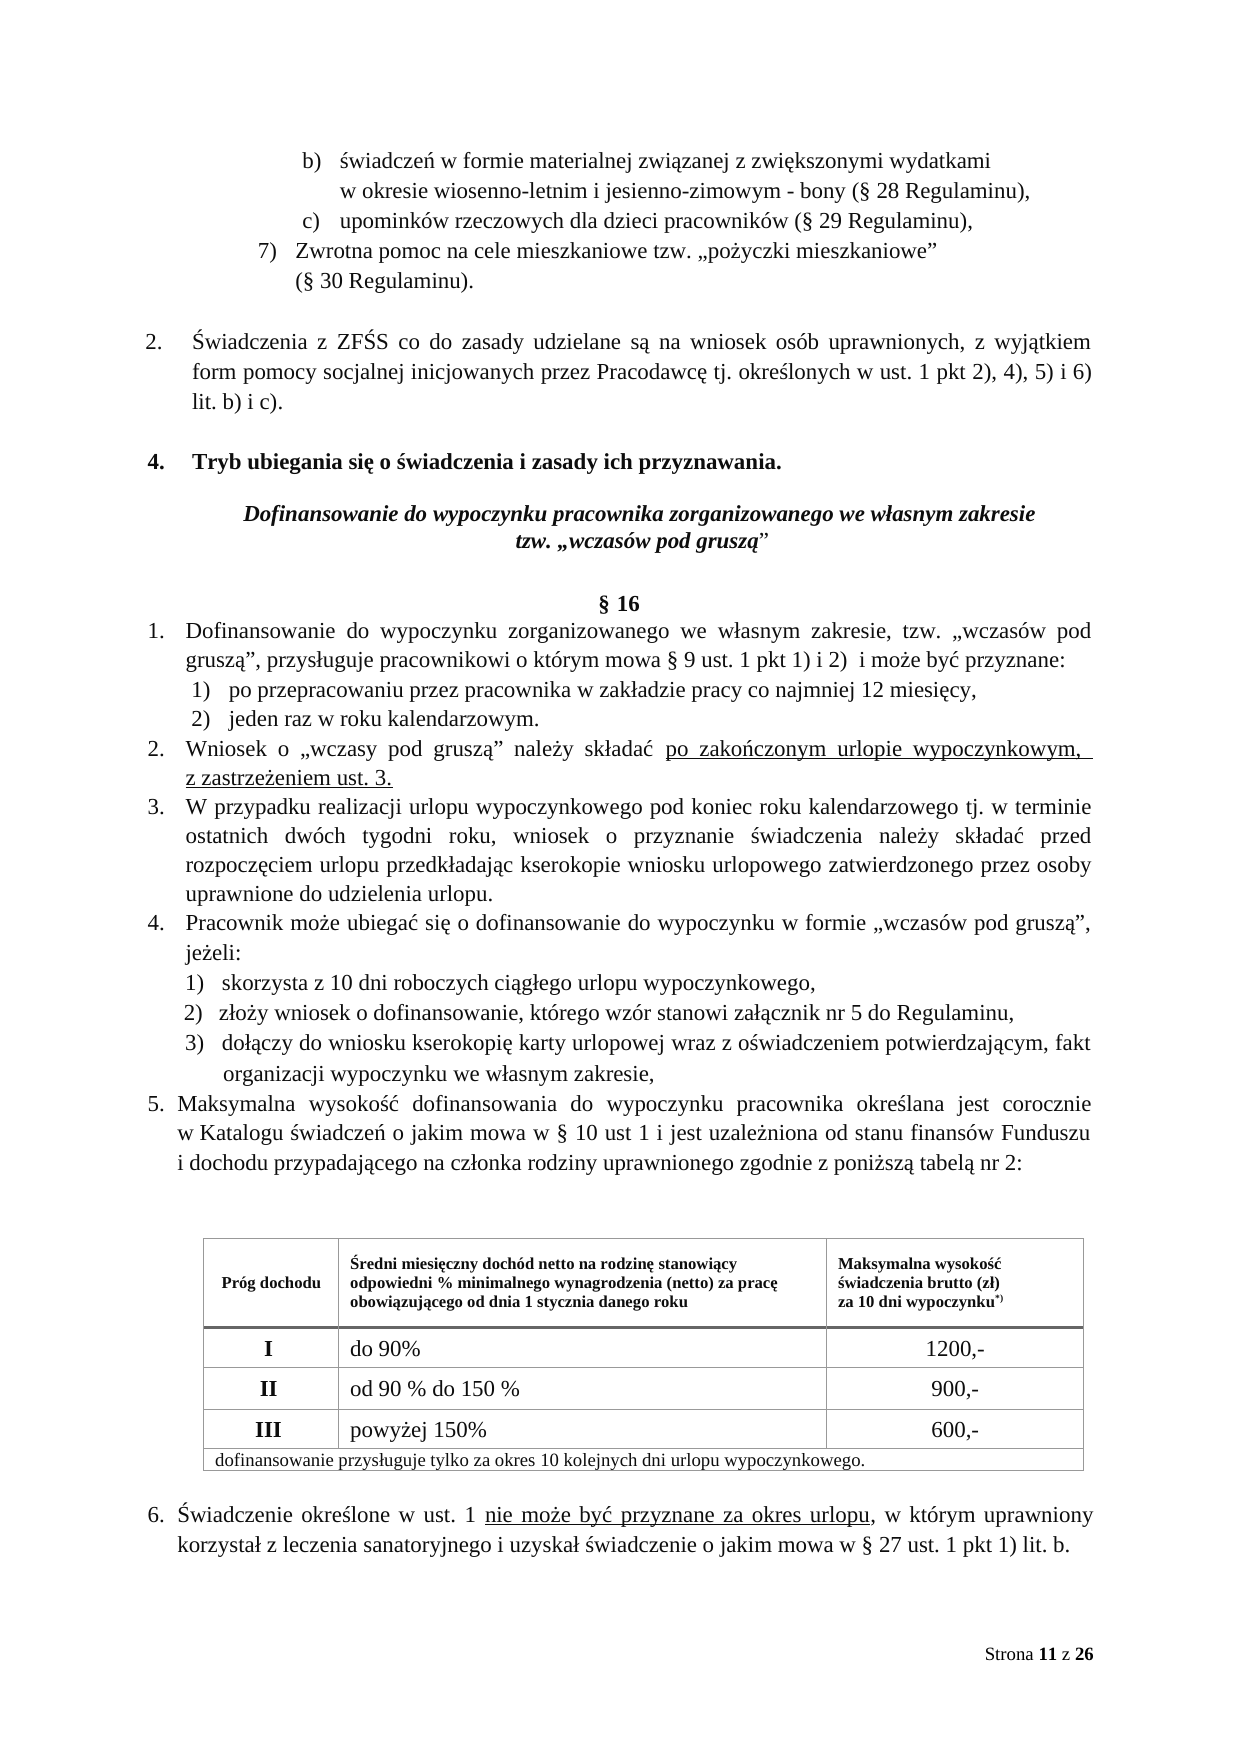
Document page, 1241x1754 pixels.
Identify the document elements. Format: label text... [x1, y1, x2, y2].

list jeden raz w roku kalendarzowym. [191, 705, 1093, 732]
list Maksymalna wysokość dofinansowania do wypoczynku pracownika określana jest corocznie w Katalogu świadczeń o jakim mowa w § 10 ust 1 i jest uzależniona od stanu finansów Funduszu i dochodu przypadającego na członka rodziny uprawnionego zgodnie z poniższą tabelą nr 2: [147, 1090, 1093, 1176]
text Dofinansowanie do wypoczynku pracownika zorganizowanego we własnym zakresie tzw. „wczasów pod gruszą” [185, 500, 1093, 553]
list Wniosek o „wczasy pod gruszą” należy składać po zakończonym urlopie wypoczynkowym, z zastrzeżeniem ust. 3. [147, 735, 1093, 790]
list po przepracowaniu przez pracownika w zakładzie pracy co najmniej 12 miesięcy, [191, 676, 1093, 702]
list Świadczenie określone w ust. 1 nie może być przyznane za okres urlopu, w którym uprawniony korzystał z leczenia sanatoryjnego i uzyskał świadczenie o jakim mowa w § 27 ust. 1 pkt 1) lit. b. [147, 1501, 1093, 1557]
table_cell dofinansowanie przysługuje tylko za okres 10 kolejnych dni urlopu wypoczynkowego. [204, 1449, 1083, 1470]
table_cell 900,- [827, 1368, 1083, 1409]
table_header Maksymalna wysokość świadczenia brutto (zł) za 10 dni wypoczynku*) [827, 1239, 1083, 1326]
list W przypadku realizacji urlopu wypoczynkowego pod koniec roku kalendarzowego tj. w terminie ostatnich dwóch tygodni roku, wniosek o przyznanie świadczenia należy składać przed rozpoczęciem urlopu przedkładając kserokopie wniosku urlopowego zatwierdzonego przez osoby uprawnione do udzielenia urlopu. [147, 793, 1093, 906]
list Pracownik może ubiegać się o dofinansowanie do wypoczynku w formie „wczasów pod gruszą”, jeżeli: [147, 908, 1093, 965]
table_cell powyżej 150% [339, 1410, 826, 1448]
list skorzysta z 10 dni roboczych ciągłego urlopu wypoczynkowego, [185, 969, 1093, 995]
table_header Średni miesięczny dochód netto na rodzinę stanowiący odpowiedni % minimalnego wynagrodzenia (netto) za pracę obowiązującego od dnia 1 stycznia danego roku [339, 1239, 826, 1326]
text 4. Tryb ubiegania się o świadczenia i zasady ich przyznawania. [147, 448, 1093, 474]
table_cell 600,- [827, 1410, 1083, 1448]
list Dofinansowanie do wypoczynku zorganizowanego we własnym zakresie, tzw. „wczasów pod gruszą”, przysługuje pracownikowi o którym mowa § 9 ust. 1 pkt 1) i 2) i może być przyznane: [147, 617, 1093, 673]
table_cell I [204, 1329, 338, 1367]
text 2) złoży wniosek o dofinansowanie, którego wzór stanowi załącznik nr 5 do Regulaminu, [183, 999, 1093, 1026]
list dołączy do wniosku kserokopię karty urlopowej wraz z oświadczeniem potwierdzającym, fakt organizacji wypoczynku we własnym zakresie, [185, 1029, 1093, 1086]
list upominków rzeczowych dla dzieci pracowników (§ 29 Regulaminu), [302, 207, 1093, 233]
table_cell II [204, 1368, 338, 1409]
list 16 [598, 591, 1093, 617]
list Zwrotna pomoc na cele mieszkaniowe tzw. „pożyczki mieszkaniowe” (§ 30 Regulaminu). [258, 237, 1093, 294]
table_cell od 90 % do 150 % [339, 1368, 826, 1409]
table_header Próg dochodu [204, 1239, 338, 1326]
table_cell III [204, 1410, 338, 1448]
table_cell do 90% [339, 1329, 826, 1367]
table_cell 1200,- [827, 1329, 1083, 1367]
list świadczeń w formie materialnej związanej z zwiększonymi wydatkami w okresie wiosenno-letnim i jesienno-zimowym - bony (§ 28 Regulaminu), [302, 147, 1093, 203]
list Świadczenia z ZFŚS co do zasady udzielane są na wniosek osób uprawnionych, z wyjątkiem form pomocy socjalnej inicjowanych przez Pracodawcę tj. określonych w ust. 1 pkt 2), 4), 5) i 6) lit. b) i c). [162, 328, 1093, 415]
